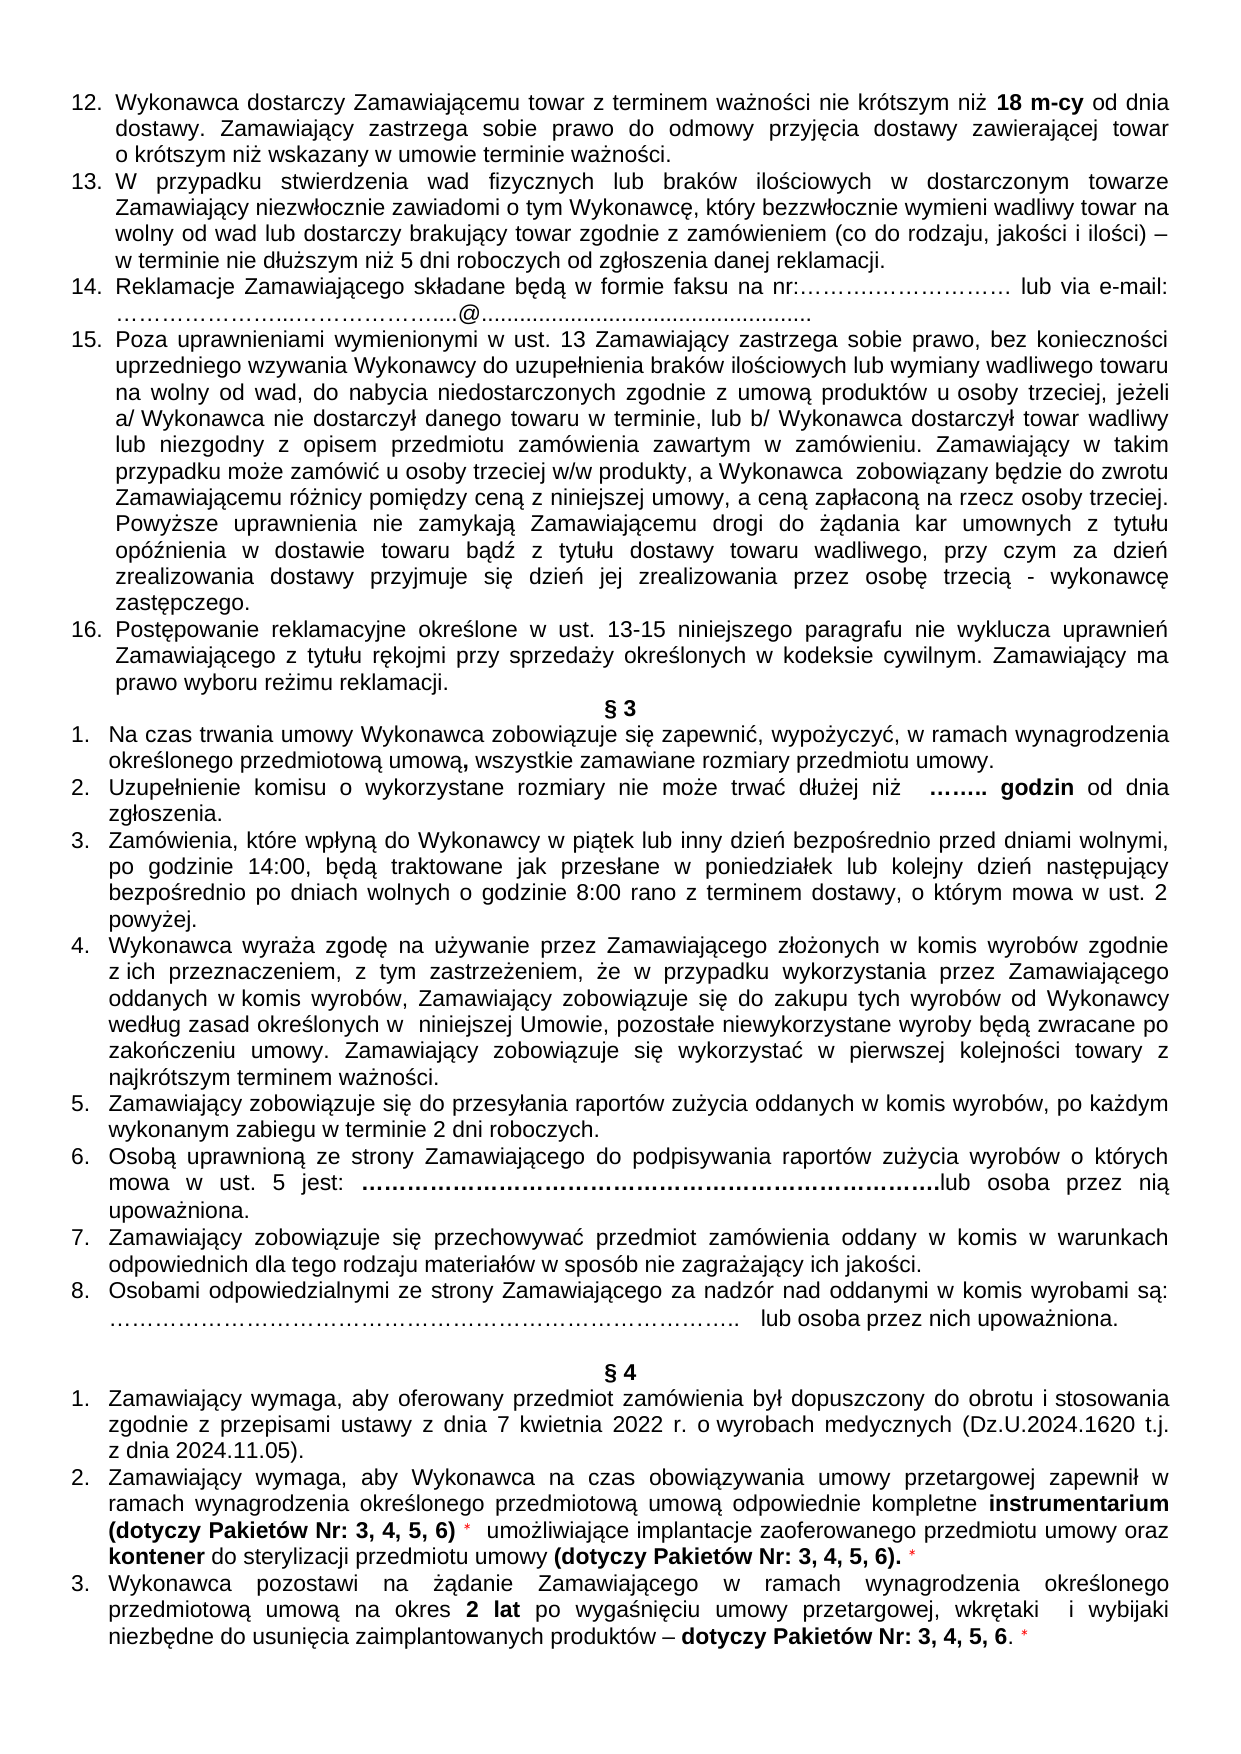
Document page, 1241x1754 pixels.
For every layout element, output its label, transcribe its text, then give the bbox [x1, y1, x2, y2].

list Zamawiający wymaga, aby Wykonawca na czas obowiązywania umowy przetargowej zapewnił w ramach wynagrodzenia określonego przedmiotową umową odpowiednie kompletne instrumentarium (dotyczy Pakietów Nr: 3, 4, 5, 6) * umożliwiające implantacje zaoferowanego przedmiotu umowy oraz kontener do sterylizacji przedmiotu umowy (dotyczy Pakietów Nr: 3, 4, 5, 6). * [71, 1464, 1169, 1570]
list Uzupełnienie komisu o wykorzystane rozmiary nie może trwać dłużej niż …….. godzin od dnia zgłoszenia. [71, 774, 1169, 827]
list Osobami odpowiedzialnymi ze strony Zamawiającego za nadzór nad oddanymi w komis wyrobami są: ……………………………………………………………………….. lub osoba przez nich upoważniona. [71, 1277, 1169, 1332]
list Osobą uprawnioną ze strony Zamawiającego do podpisywania raportów zużycia wyrobów o których mowa w ust. 5 jest: ………………………………………………………………….lub osoba przez nią upoważniona. [71, 1143, 1169, 1224]
text § 3 [71, 695, 1169, 721]
list Wykonawca dostarczy Zamawiającemu towar z terminem ważności nie krótszym niż 18 m-cy od dnia dostawy. Zamawiający zastrzega sobie prawo do odmowy przyjęcia dostawy zawierającej towar o krótszym niż wskazany w umowie terminie ważności. [71, 89, 1169, 168]
list Zamawiający wymaga, aby oferowany przedmiot zamówienia był dopuszczony do obrotu i stosowania zgodnie z przepisami ustawy z dnia 7 kwietnia 2022 r. o wyrobach medycznych (Dz.U.2024.1620 t.j. z dnia 2024.11.05). [71, 1385, 1169, 1464]
list Na czas trwania umowy Wykonawca zobowiązuje się zapewnić, wypożyczyć, w ramach wynagrodzenia określonego przedmiotową umową, wszystkie zamawiane rozmiary przedmiotu umowy. [71, 721, 1169, 774]
list Zamawiający zobowiązuje się przechowywać przedmiot zamówienia oddany w komis w warunkach odpowiednich dla tego rodzaju materiałów w sposób nie zagrażający ich jakości. [71, 1224, 1169, 1277]
list Poza uprawnieniami wymienionymi w ust. 13 Zamawiający zastrzega sobie prawo, bez konieczności uprzedniego wzywania Wykonawcy do uzupełnienia braków ilościowych lub wymiany wadliwego towaru na wolny od wad, do nabycia niedostarczonych zgodnie z umową produktów u osoby trzeciej, jeżeli a/ Wykonawca nie dostarczył danego towaru w terminie, lub b/ Wykonawca dostarczył towar wadliwy lub niezgodny z opisem przedmiotu zamówienia zawartym w zamówieniu. Zamawiający w takim przypadku może zamówić u osoby trzeciej w/w produkty, a Wykonawca zobowiązany będzie do zwrotu Zamawiającemu różnicy pomiędzy ceną z niniejszej umowy, a ceną zapłaconą na rzecz osoby trzeciej. Powyższe uprawnienia nie zamykają Zamawiającemu drogi do żądania kar umownych z tytułu opóźnienia w dostawie towaru bądź z tytułu dostawy towaru wadliwego, przy czym za dzień zrealizowania dostawy przyjmuje się dzień jej zrealizowania przez osobę trzecią - wykonawcę zastępczego. [71, 326, 1169, 616]
list Wykonawca pozostawi na żądanie Zamawiającego w ramach wynagrodzenia określonego przedmiotową umową na okres 2 lat po wygaśnięciu umowy przetargowej, wkrętaki i wybijaki niezbędne do usunięcia zaimplantowanych produktów – dotyczy Pakietów Nr: 3, 4, 5, 6. * [71, 1570, 1169, 1649]
text § 4 [71, 1358, 1169, 1385]
list Zamawiający zobowiązuje się do przesyłania raportów zużycia oddanych w komis wyrobów, po każdym wykonanym zabiegu w terminie 2 dni roboczych. [71, 1090, 1169, 1143]
list Postępowanie reklamacyjne określone w ust. 13-15 niniejszego paragrafu nie wyklucza uprawnień Zamawiającego z tytułu rękojmi przy sprzedaży określonych w kodeksie cywilnym. Zamawiający ma prawo wyboru reżimu reklamacji. [71, 616, 1169, 695]
list Reklamacje Zamawiającego składane będą w formie faksu na nr:……….……………… lub via e-mail: …………………...………………....@.................................................... [71, 273, 1169, 326]
list W przypadku stwierdzenia wad fizycznych lub braków ilościowych w dostarczonym towarze Zamawiający niezwłocznie zawiadomi o tym Wykonawcę, który bezzwłocznie wymieni wadliwy towar na wolny od wad lub dostarczy brakujący towar zgodnie z zamówieniem (co do rodzaju, jakości i ilości) – w terminie nie dłuższym niż 5 dni roboczych od zgłoszenia danej reklamacji. [71, 168, 1169, 273]
list Wykonawca wyraża zgodę na używanie przez Zamawiającego złożonych w komis wyrobów zgodnie z ich przeznaczeniem, z tym zastrzeżeniem, że w przypadku wykorzystania przez Zamawiającego oddanych w komis wyrobów, Zamawiający zobowiązuje się do zakupu tych wyrobów od Wykonawcy według zasad określonych w niniejszej Umowie, pozostałe niewykorzystane wyroby będą zwracane po zakończeniu umowy. Zamawiający zobowiązuje się wykorzystać w pierwszej kolejności towary z najkrótszym terminem ważności. [71, 932, 1169, 1090]
list Zamówienia, które wpłyną do Wykonawcy w piątek lub inny dzień bezpośrednio przed dniami wolnymi, po godzinie 14:00, będą traktowane jak przesłane w poniedziałek lub kolejny dzień następujący bezpośrednio po dniach wolnych o godzinie 8:00 rano z terminem dostawy, o którym mowa w ust. 2 powyżej. [71, 827, 1169, 932]
